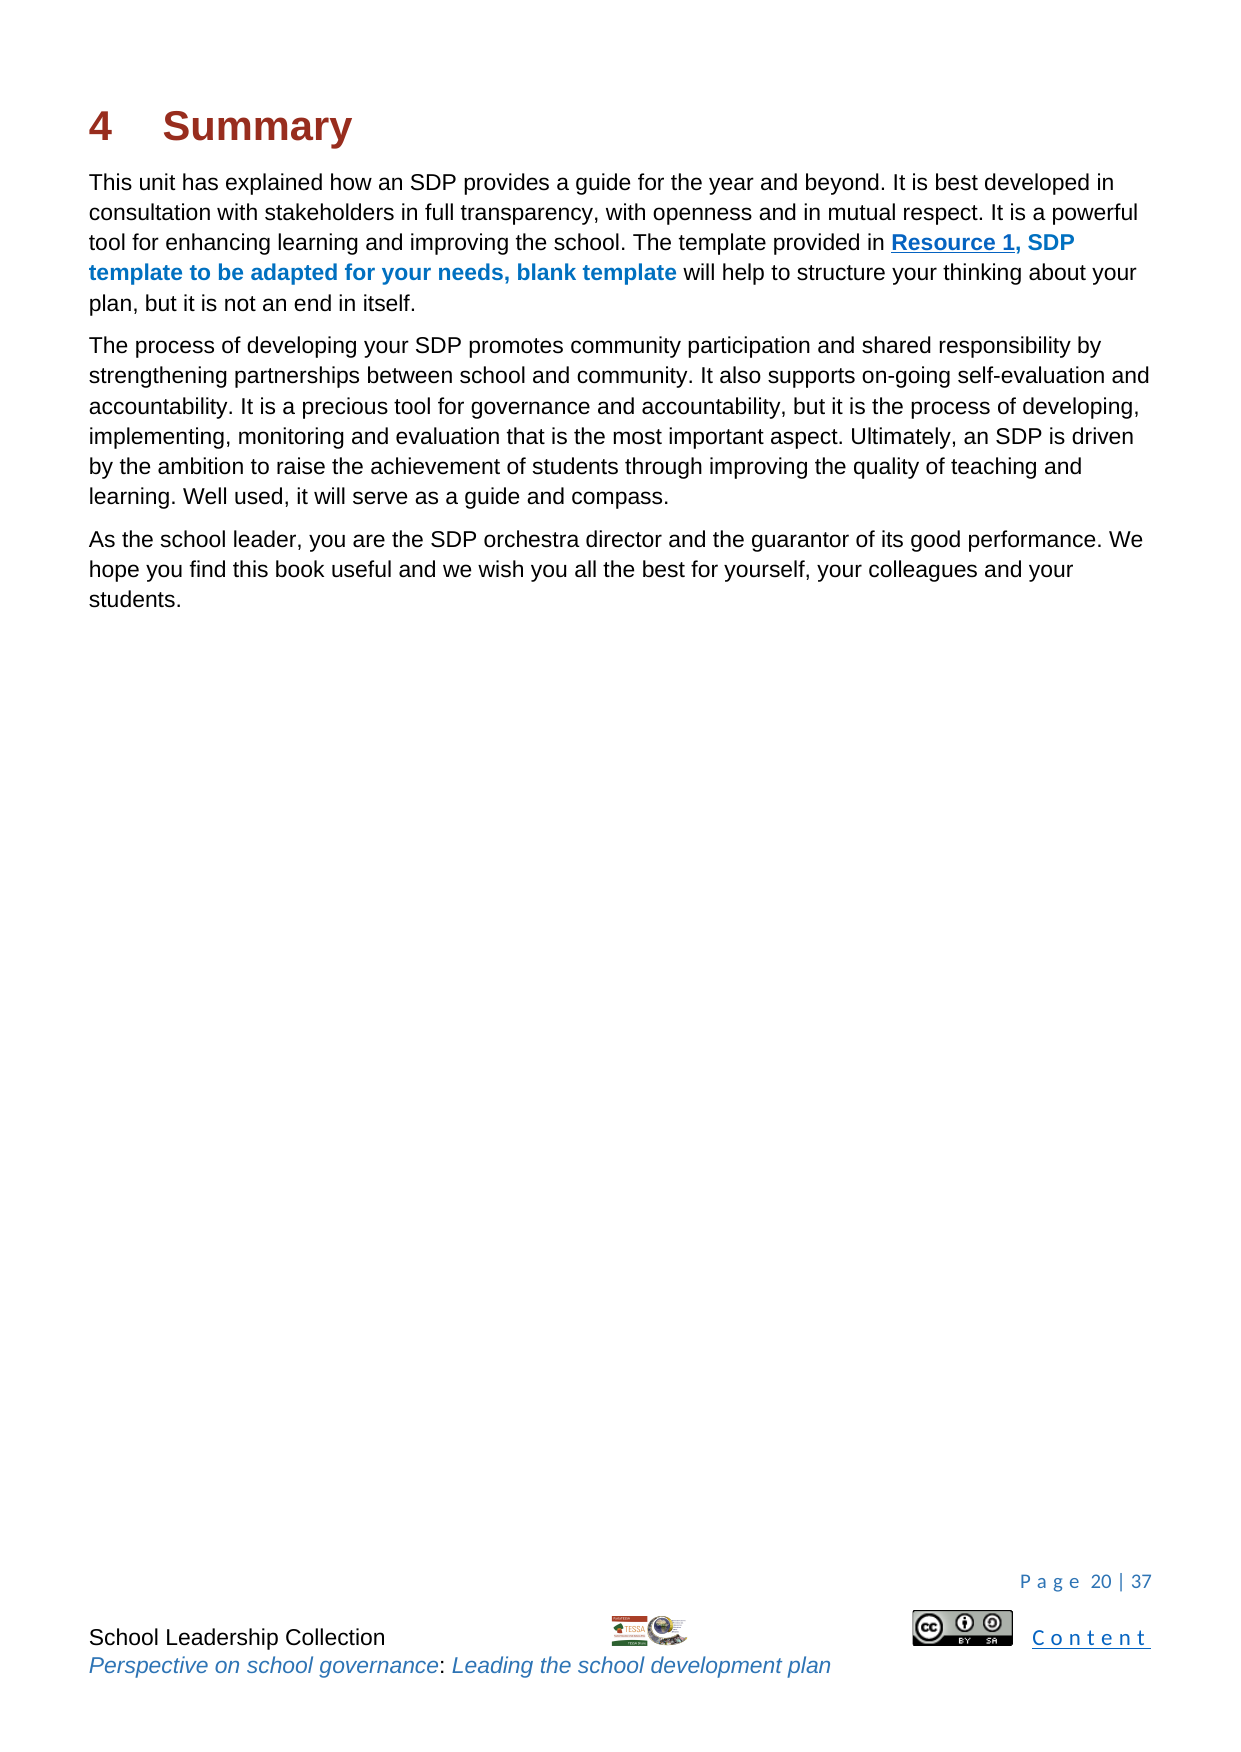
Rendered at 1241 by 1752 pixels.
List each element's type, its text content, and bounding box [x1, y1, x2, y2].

text The process of developing your SDP promotes community participation and shared responsibility by strengthening partnerships between school and community. It also supports on-going self-evaluation and accountability. It is a precious tool for governance and accountability, but it is the process of developing, implementing, monitoring and evaluation that is the most important aspect. Ultimately, an SDP is driven by the ambition to raise the achievement of students through improving the quality of teaching and learning. Well used, it will serve as a guide and compass. [89, 332, 1152, 510]
picture [912, 1610, 1013, 1646]
text As the school leader, you are the SDP orchestra director and the guarantor of its good performance. We hope you find this book useful and we wish you all the best for yourself, your colleagues and your students. [89, 526, 1152, 613]
picture [611, 1616, 688, 1646]
subtitle 4 Summary [89, 101, 1152, 149]
text This unit has explained how an SDP provides a guide for the year and beyond. It is best developed in consultation with stakeholders in full transparency, with openness and in mutual respect. It is a powerful tool for enhancing learning and improving the school. The template provided in Resource 1, SDP template to be adapted for your needs, blank template will help to structure your thinking about your plan, but it is not an end in itself. [89, 169, 1152, 316]
